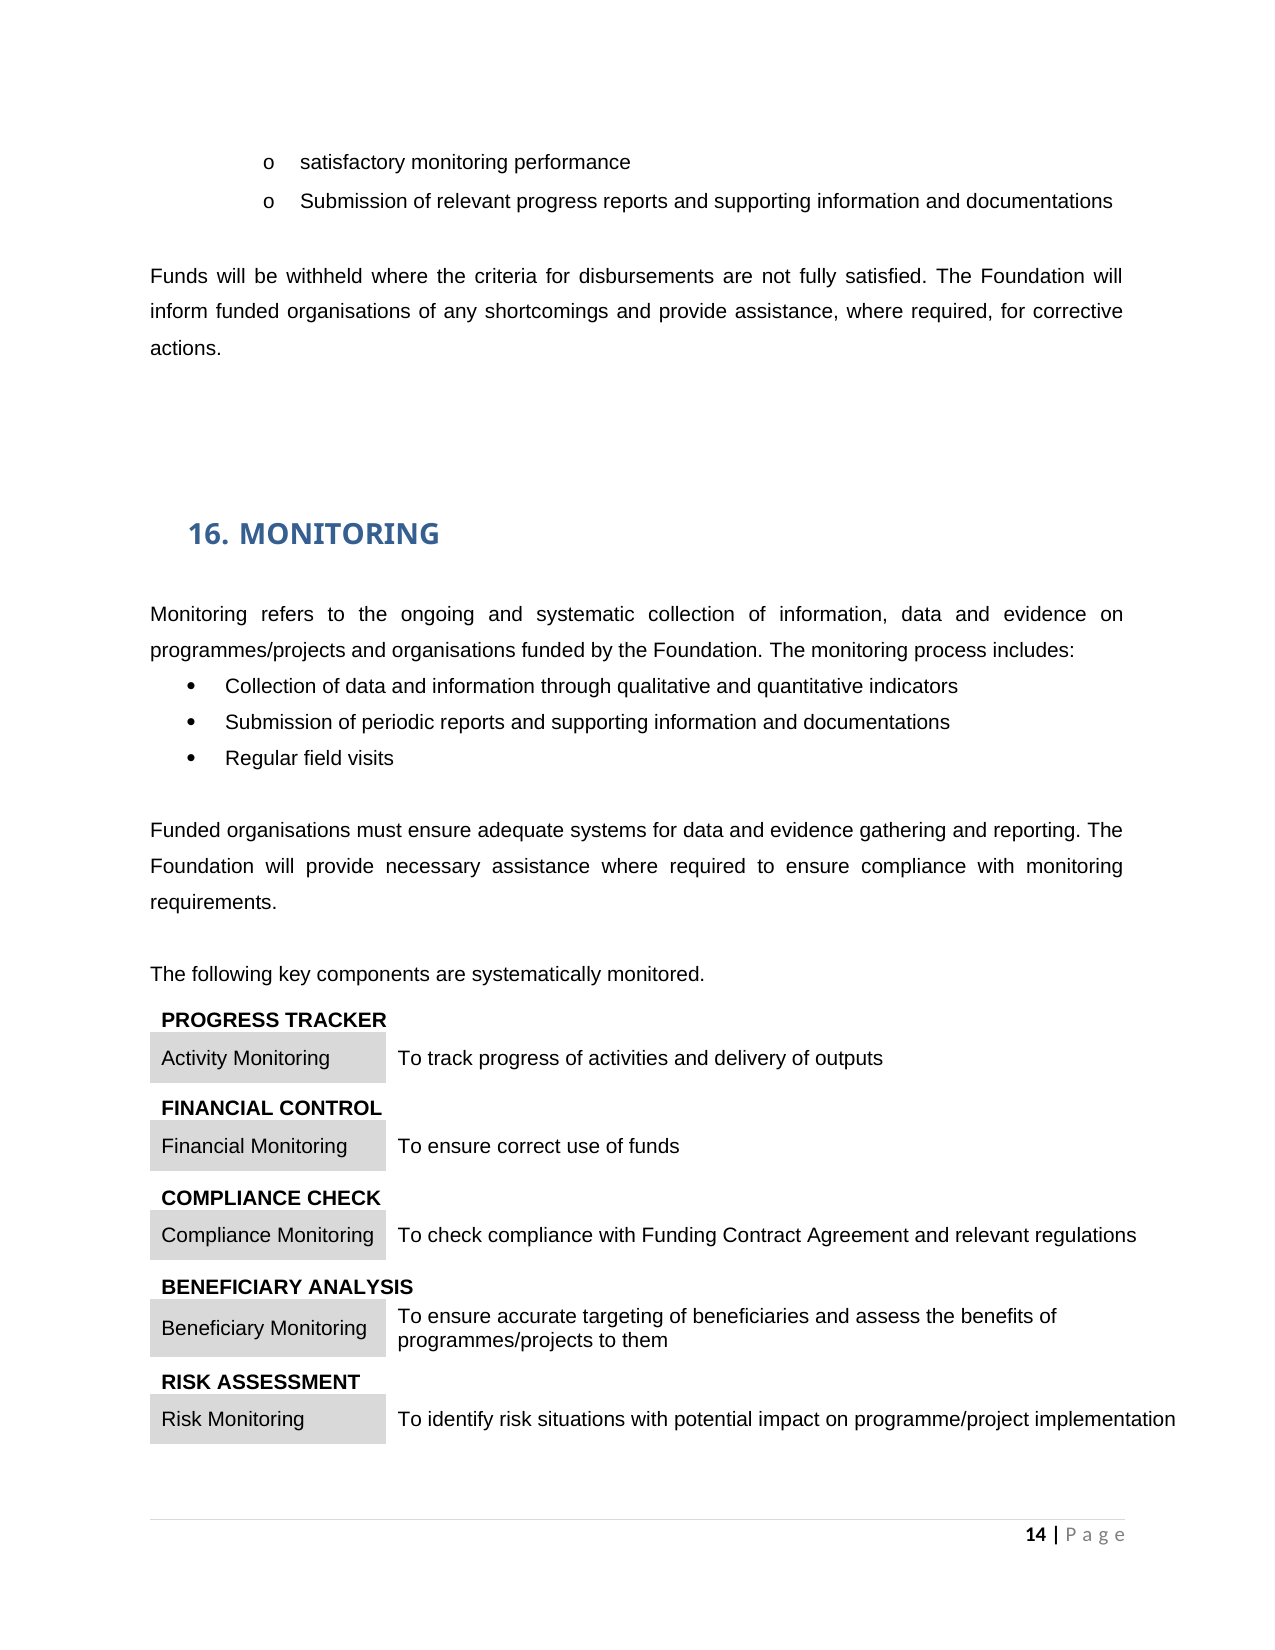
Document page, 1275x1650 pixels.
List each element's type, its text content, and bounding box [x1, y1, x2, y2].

list satisfactory monitoring performance [262, 150, 1125, 176]
text Monitoring refers to the ongoing and systematic collection of information, data and evidence on programmes/projects and organisations funded by the Foundation. The monitoring process includes: [150, 602, 1125, 662]
table_cell To track progress of activities and delivery of outputs [386, 1032, 1213, 1083]
table_cell Risk Monitoring [150, 1394, 386, 1444]
list Collection of data and information through qualitative and quantitative indicators [187, 673, 1125, 698]
table_cell Financial Monitoring [150, 1120, 386, 1171]
list Submission of periodic reports and supporting information and documentations [187, 709, 1125, 734]
subtitle MONITORING [187, 513, 1125, 553]
table_cell RISK ASSESSMENT [150, 1357, 1213, 1394]
list Regular field visits [187, 746, 1125, 770]
table_cell Beneficiary Monitoring [150, 1299, 386, 1357]
table_cell To check compliance with Funding Contract Agreement and relevant regulations [386, 1210, 1213, 1260]
list Submission of relevant progress reports and supporting information and documentations [262, 189, 1125, 214]
table_cell To ensure correct use of funds [386, 1120, 1213, 1171]
table_cell To ensure accurate targeting of beneficiaries and assess the benefits of programmes/projects to them [386, 1299, 1213, 1357]
text The following key components are systematically monitored. [150, 961, 1125, 985]
table_cell BENEFICIARY ANALYSIS [150, 1260, 1213, 1298]
table_header PROGRESS TRACKER [150, 997, 1213, 1032]
text Funds will be withheld where the criteria for disbursements are not fully satisfied. The Foundation will inform funded organisations of any shortcomings and provide assistance, where required, for corrective actions. [150, 263, 1125, 359]
table_cell COMPLIANCE CHECK [150, 1171, 1213, 1209]
text Funded organisations must ensure adequate systems for data and evidence gathering and reporting. The Foundation will provide necessary assistance where required to ensure compliance with monitoring requirements. [150, 818, 1125, 913]
table_cell To identify risk situations with potential impact on programme/project implementation [386, 1394, 1213, 1444]
table_cell FINANCIAL CONTROL [150, 1083, 1213, 1120]
table_cell Activity Monitoring [150, 1032, 386, 1083]
table_cell Compliance Monitoring [150, 1210, 386, 1260]
